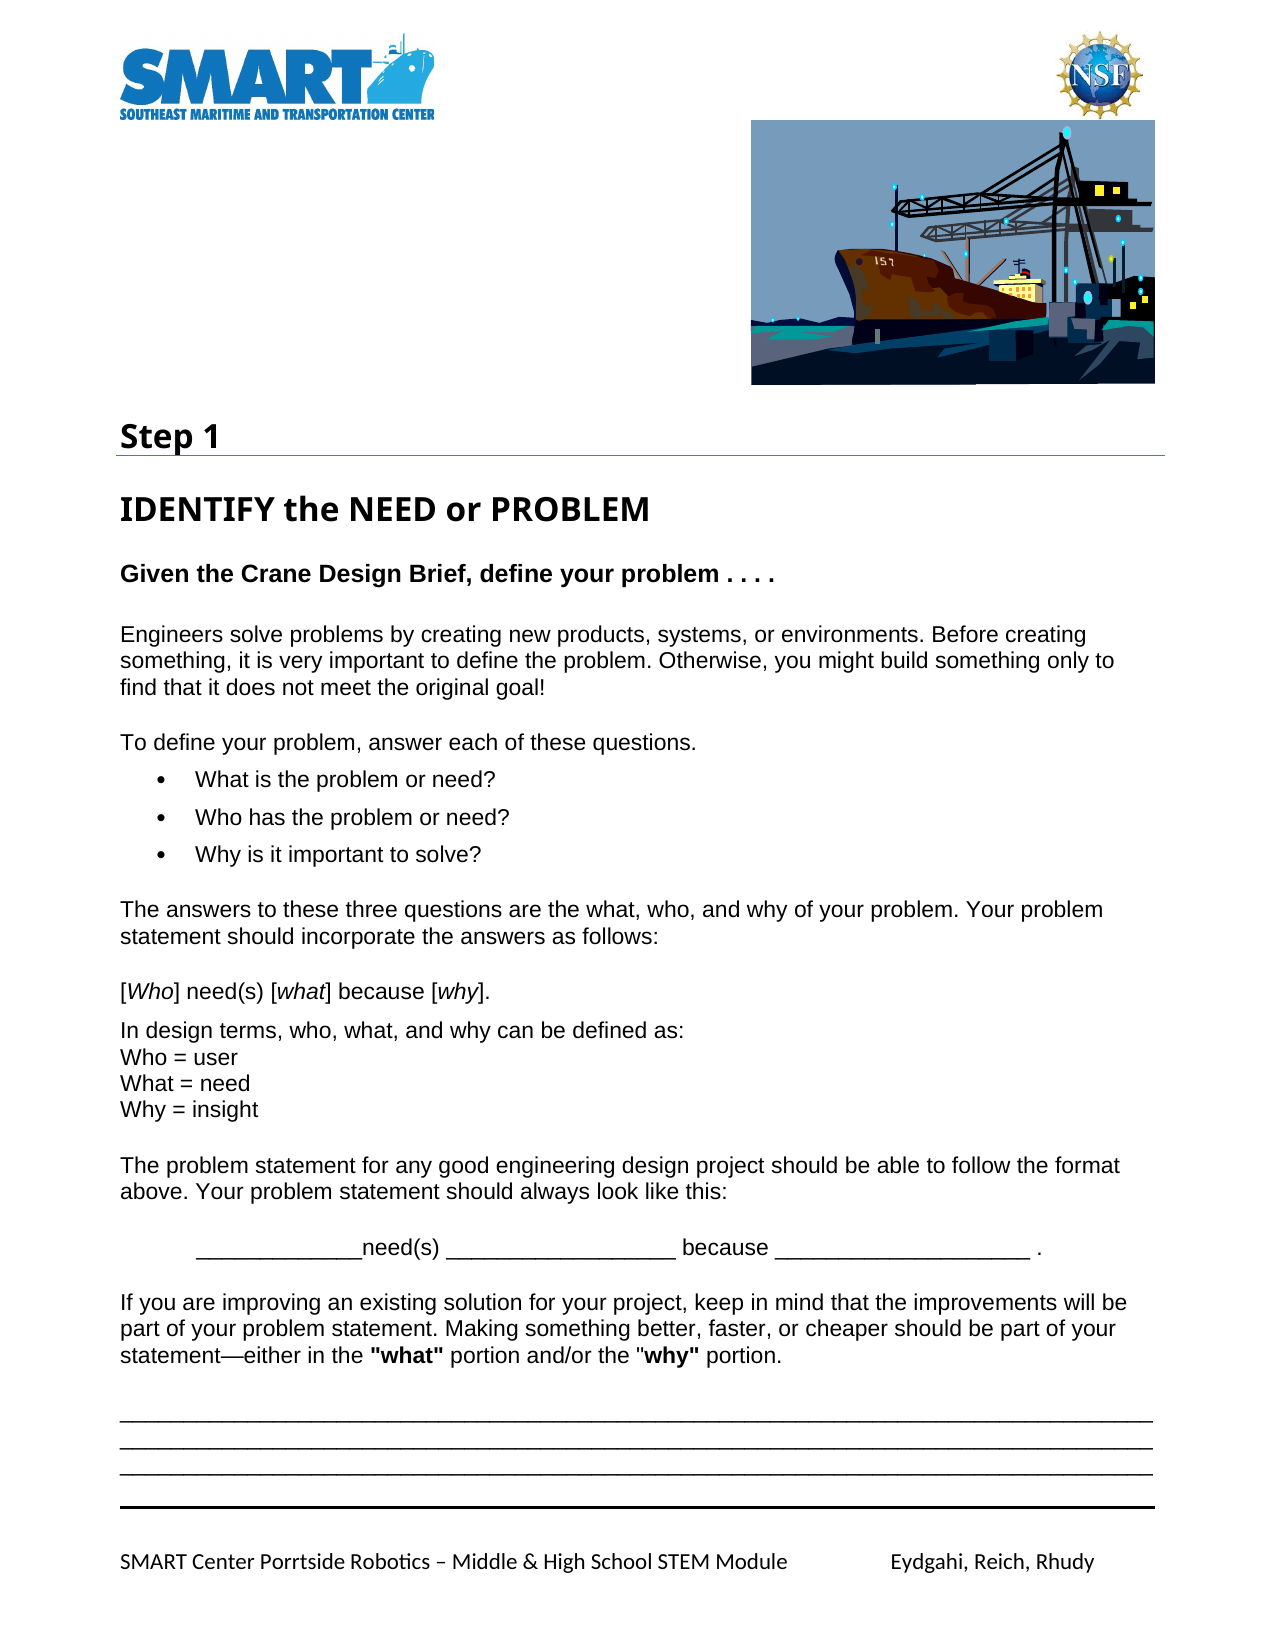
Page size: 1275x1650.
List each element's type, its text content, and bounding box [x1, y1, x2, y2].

text Engineers solve problems by creating new products, systems, or environments. Before creating something, it is very important to define the problem. Otherwise, you might build something only to find that it does not meet the original goal! [120, 621, 1155, 700]
text In design terms, who, what, and why can be defined as: [120, 1017, 1155, 1043]
text IDENTIFY the NEED or PROBLEM [120, 486, 1155, 531]
list What is the problem or need? [157, 766, 1155, 793]
text [Who] need(s) [what] because [why]. [120, 978, 1155, 1004]
text _____________need(s) __________________ because ____________________ . [120, 1233, 1155, 1260]
text Given the Crane Design Brief, define your problem . . . . [120, 558, 1155, 587]
text _________________________________________________________________________________ _________________________________________________________________________________ _________________________________________________________________________________ [120, 1397, 1155, 1506]
list Who has the problem or need? [157, 803, 1155, 830]
text The problem statement for any good engineering design project should be able to follow the format above. Your problem statement should always look like this: [120, 1152, 1155, 1204]
text If you are improving an existing solution for your project, keep in mind that the improvements will be part of your problem statement. Making something better, faster, or cheaper should be part of your statement—either in the "what" portion and/or the "why" portion. [120, 1289, 1155, 1368]
picture [120, 33, 435, 120]
text Who = user What = need Why = insight [120, 1043, 1155, 1122]
text The answers to these three questions are the what, who, and why of your problem. Your problem statement should incorporate the answers as follows: [120, 896, 1155, 949]
list Why is it important to solve? [157, 841, 1155, 867]
picture [1055, 30, 1144, 120]
text Step 1 [120, 412, 1155, 455]
text To define your problem, answer each of these questions. [120, 729, 1155, 755]
